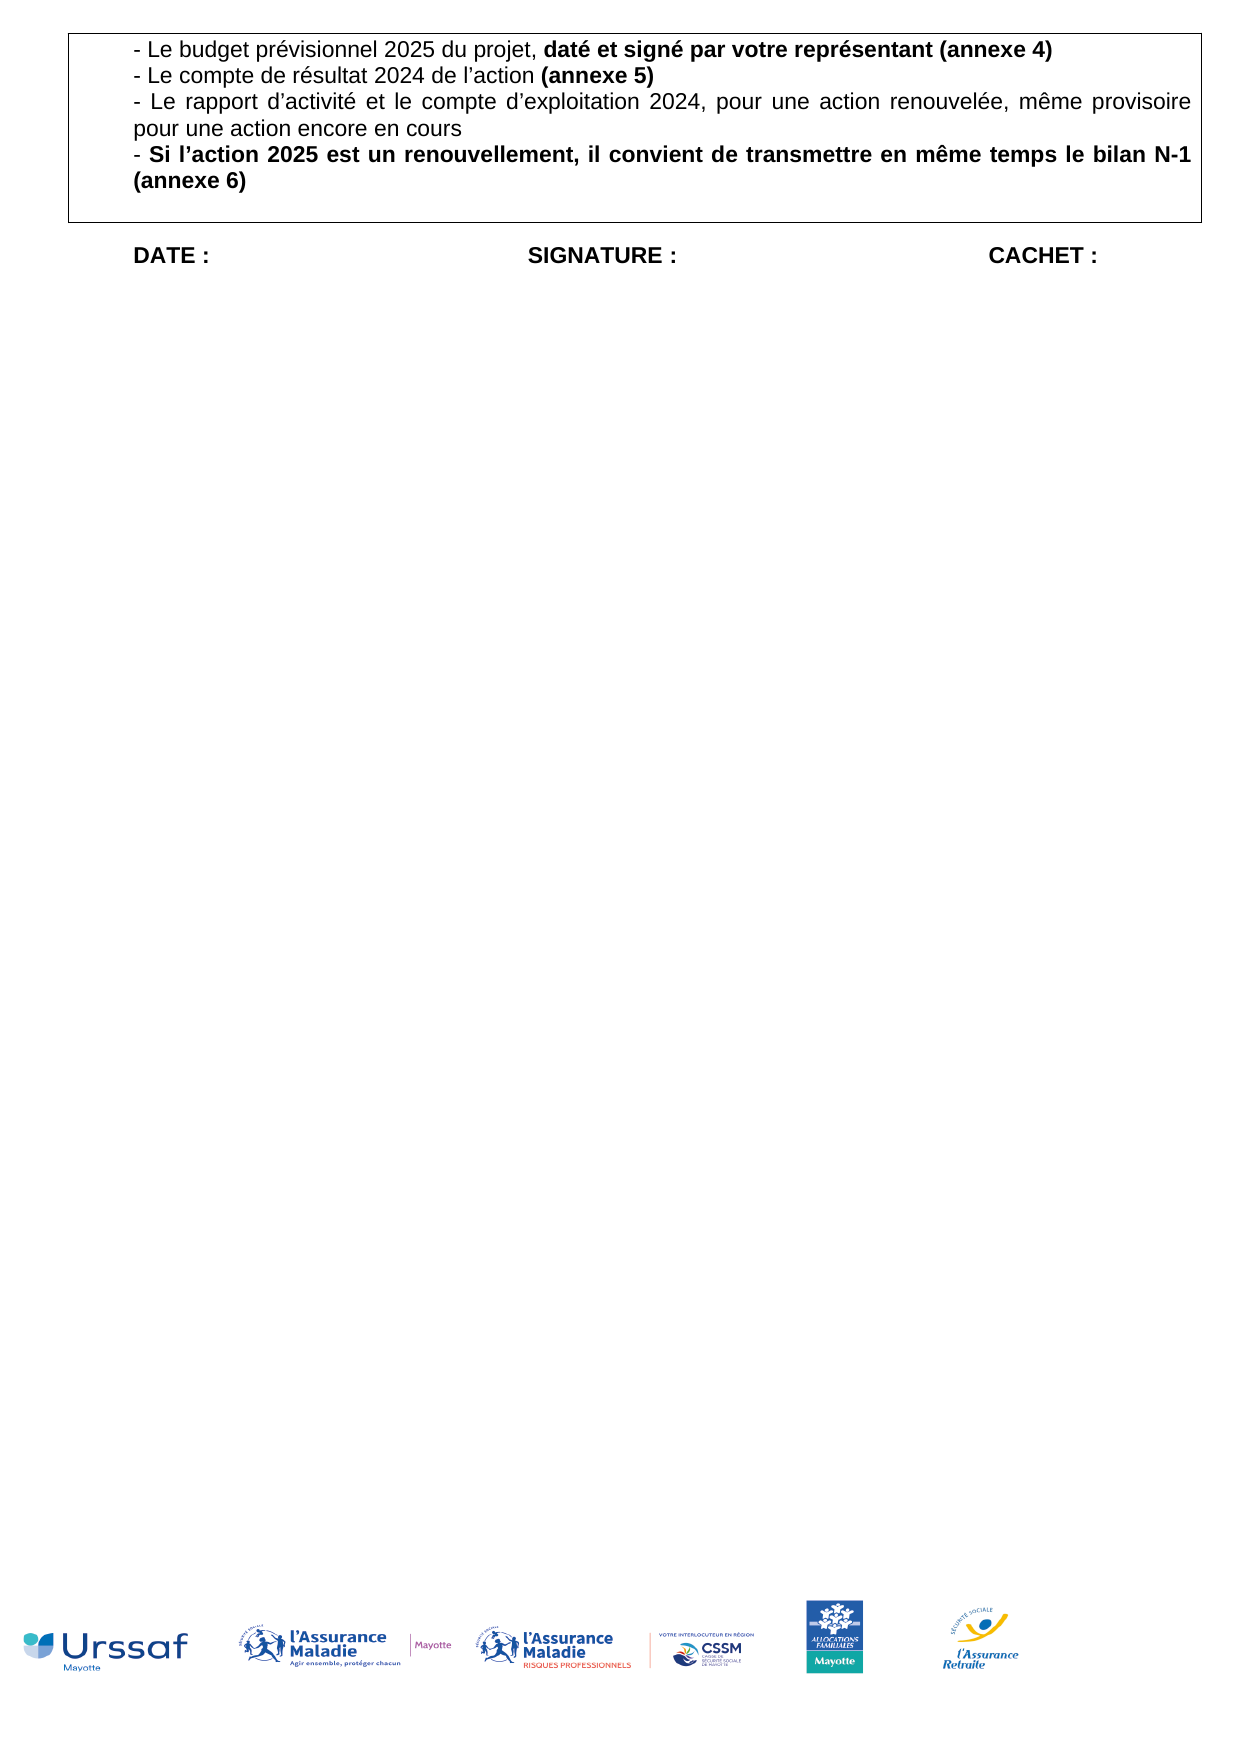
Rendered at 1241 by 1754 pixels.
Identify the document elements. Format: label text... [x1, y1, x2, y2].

text - Le budget prévisionnel 2025 du projet, daté et signé par votre représentant (annexe 4) [69, 34, 1201, 59]
text - Le rapport d’activité et le compte d’exploitation 2024, pour une action renouvelée, même provisoire pour une action encore en cours [69, 85, 1201, 138]
text - Le compte de résultat 2024 de l’action (annexe 5) [69, 59, 1201, 85]
text - Si l’action 2025 est un renouvellement, il convient de transmettre en même temps le bilan N-1 (annexe 6) [69, 138, 1201, 194]
picture [23, 1598, 1026, 1685]
text DATE : SIGNATURE : CACHET : [133, 223, 1193, 269]
